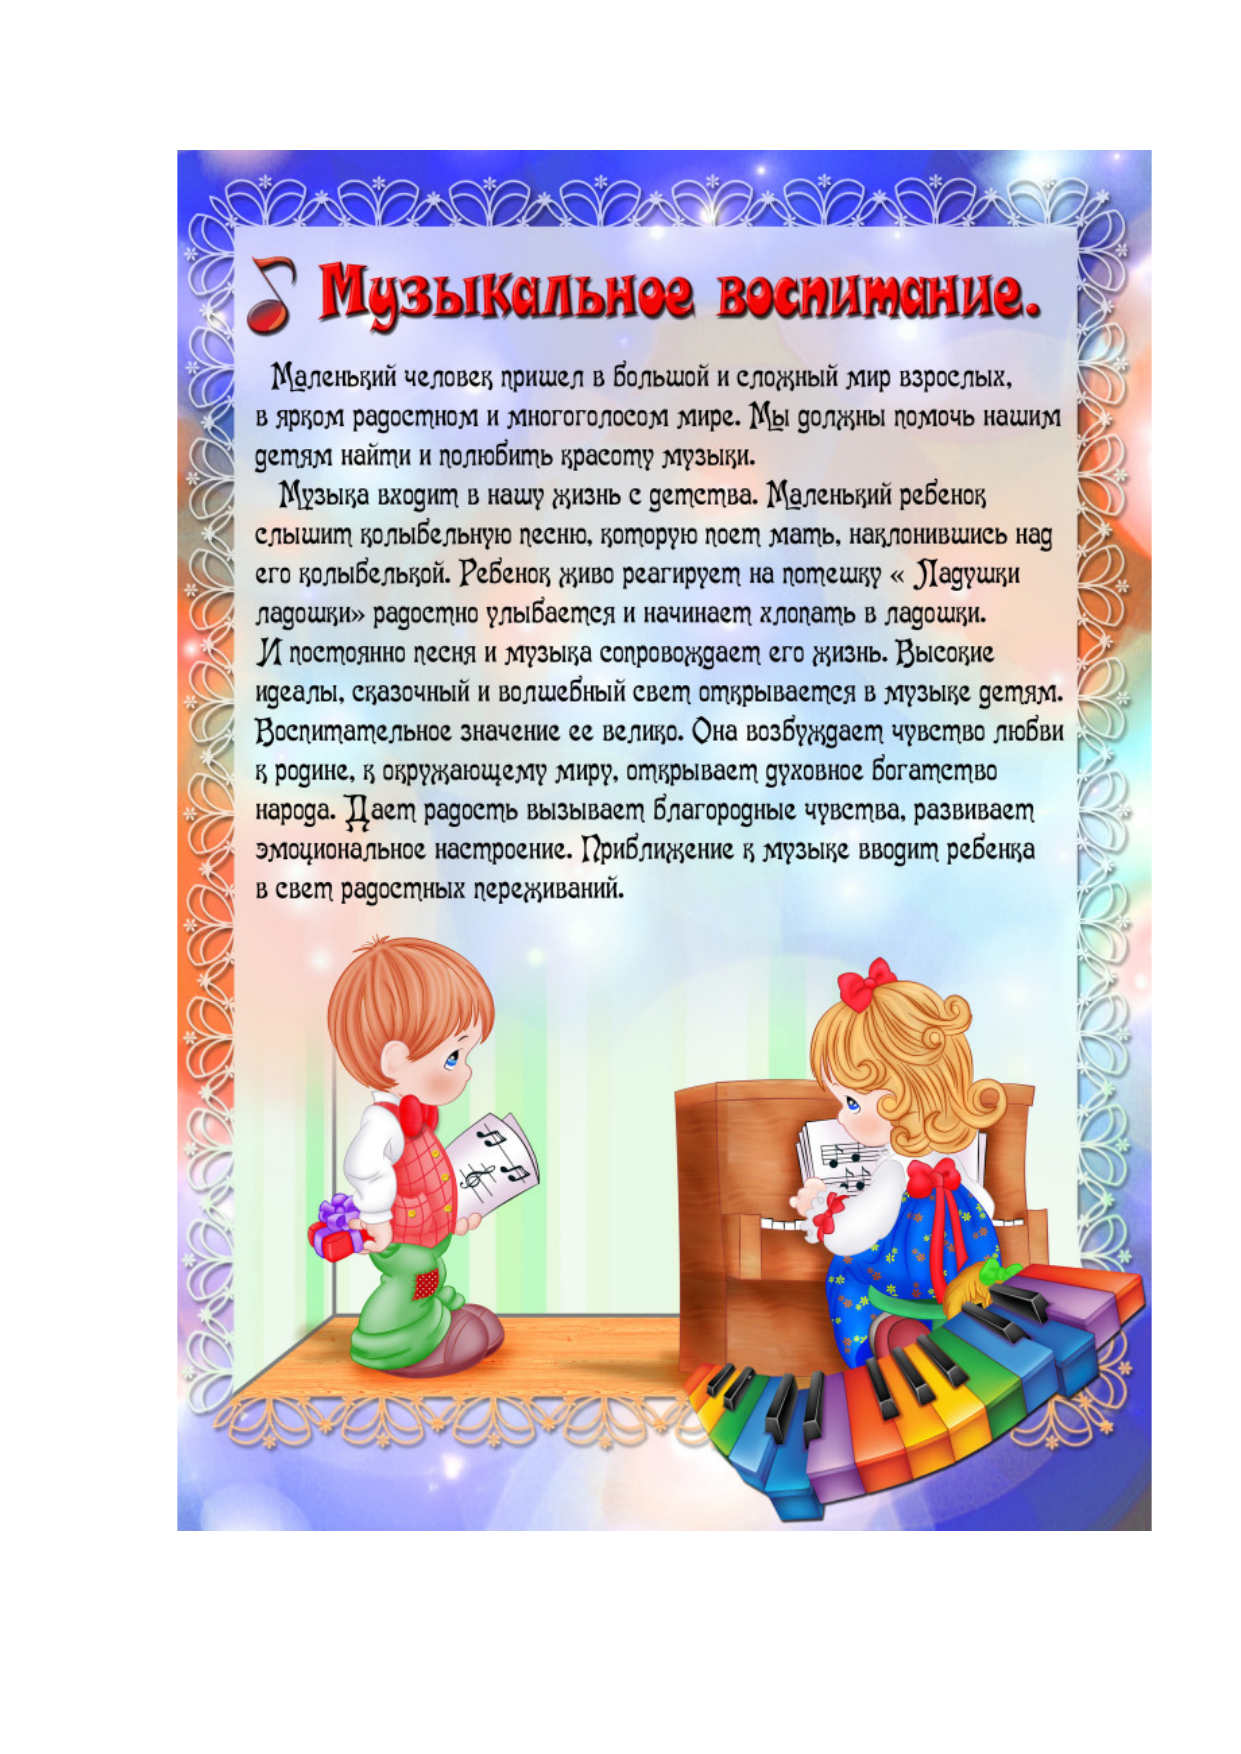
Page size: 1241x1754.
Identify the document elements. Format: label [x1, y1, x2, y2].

picture [177, 150, 1152, 1531]
